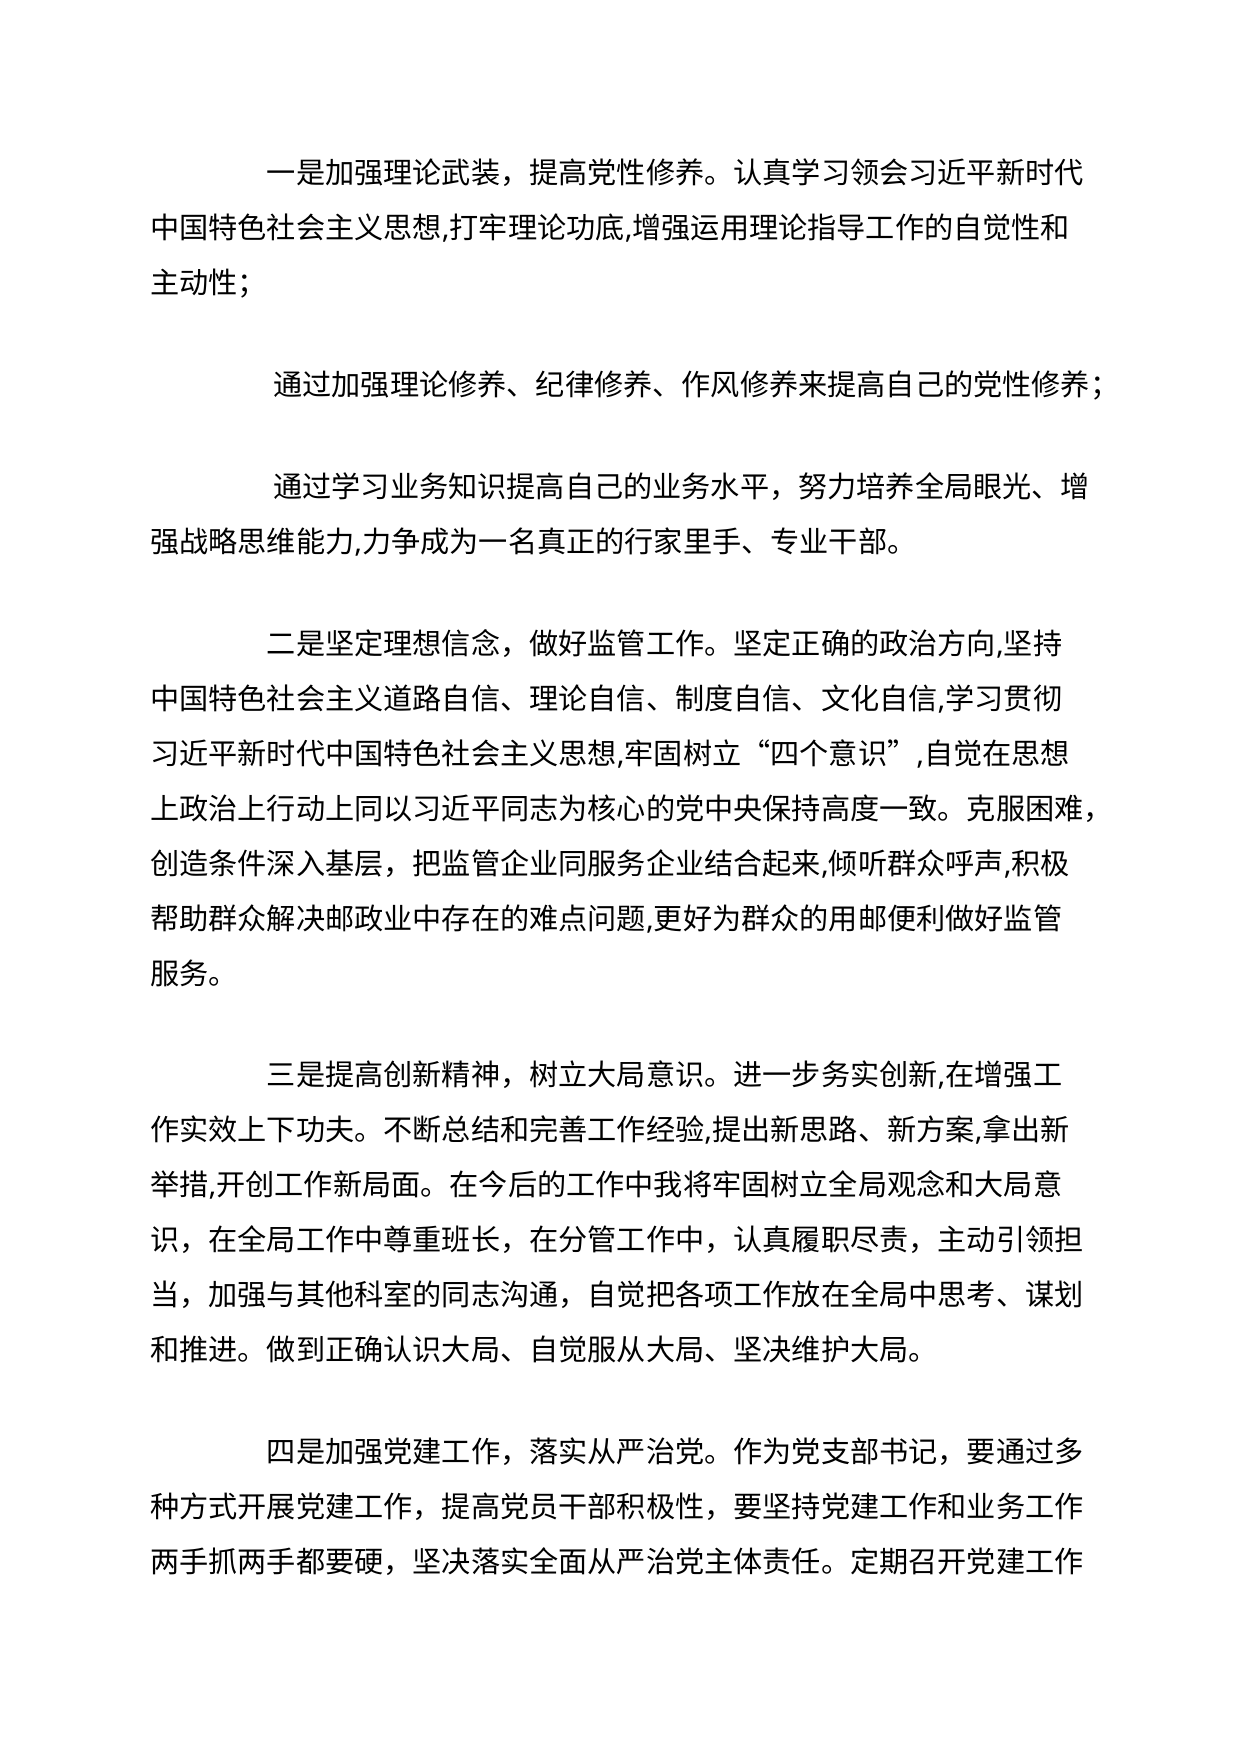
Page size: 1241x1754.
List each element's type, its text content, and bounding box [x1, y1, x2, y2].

text 三是提高创新精神，树立大局意识。进一步务实创新,在增强工作实效上下功夫。不断总结和完善工作经验,提出新思路、新方案,拿出新举措,开创工作新局面。在今后的工作中我将牢固树立全局观念和大局意识，在全局工作中尊重班长，在分管工作中，认真履职尽责，主动引领担当，加强与其他科室的同志沟通，自觉把各项工作放在全局中思考、谋划和推进。做到正确认识大局、自觉服从大局、坚决维护大局。 [150, 1052, 1090, 1369]
text 通过加强理论修养、纪律修养、作风修养来提高自己的党性修养； [150, 362, 1090, 404]
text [150, 1428, 1090, 1581]
text 通过学习业务知识提高自己的业务水平，努力培养全局眼光、增强战略思维能力,力争成为一名真正的行家里手、专业干部。 [150, 463, 1090, 561]
text 二是坚定理想信念，做好监管工作。坚定正确的政治方向,坚持中国特色社会主义道路自信、理论自信、制度自信、文化自信,学习贯彻习近平新时代中国特色社会主义思想,牢固树立“四个意识”,自觉在思想上政治上行动上同以习近平同志为核心的党中央保持高度一致。克服困难，创造条件深入基层，把监管企业同服务企业结合起来,倾听群众呼声,积极帮助群众解决邮政业中存在的难点问题,更好为群众的用邮便利做好监管服务。 [150, 620, 1090, 992]
text 一是加强理论武装，提高党性修养。认真学习领会习近平新时代中国特色社会主义思想,打牢理论功底,增强运用理论指导工作的自觉性和主动性； [150, 150, 1090, 302]
